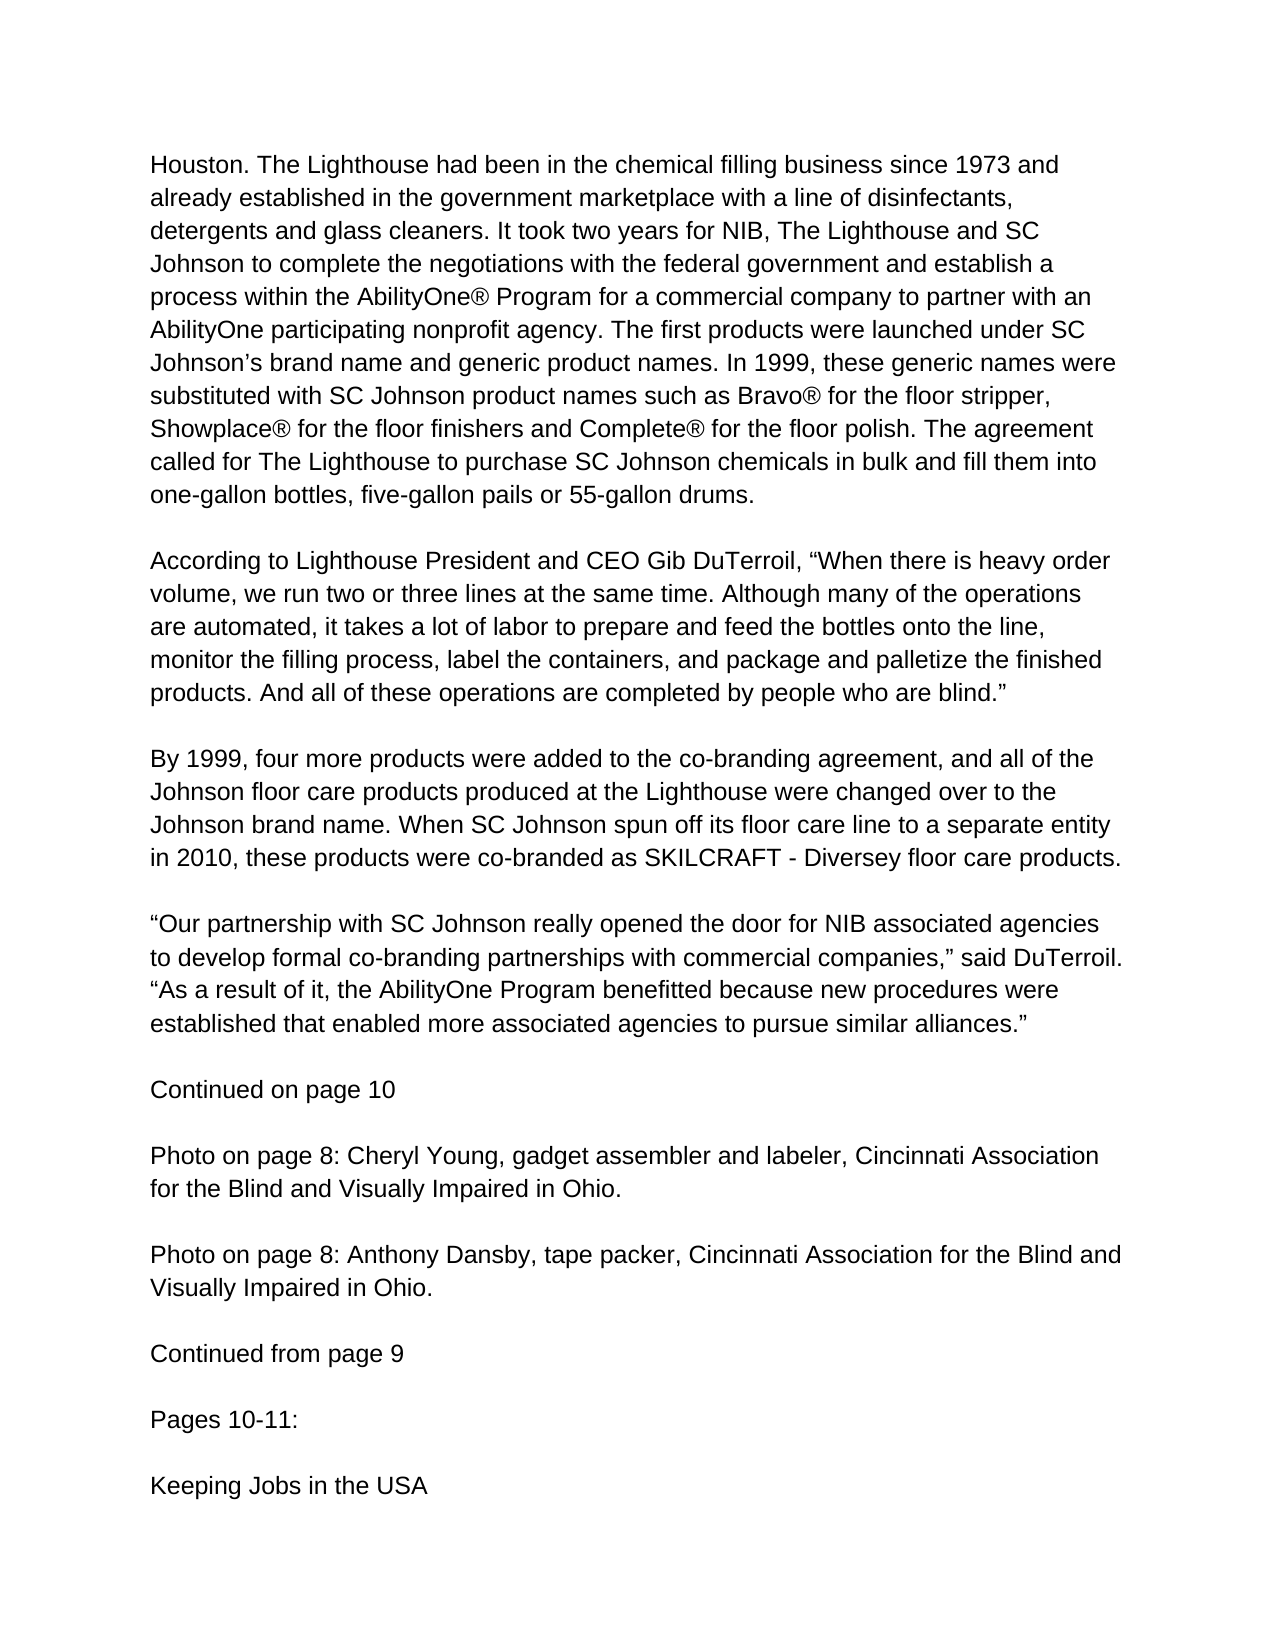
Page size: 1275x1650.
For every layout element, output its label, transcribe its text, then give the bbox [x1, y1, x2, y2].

text Pages 10-11: [150, 1405, 1125, 1433]
text “Our partnership with SC Johnson really opened the door for NIB associated agencies to develop formal co-branding partnerships with commercial companies,” said DuTerroil. “As a result of it, the AbilityOne Program benefitted because new procedures were established that enabled more associated agencies to pursue similar alliances.” [150, 909, 1125, 1037]
text Continued from page 9 [150, 1339, 1125, 1367]
text Continued on page 10 [150, 1074, 1125, 1103]
text Photo on page 8: Anthony Dansby, tape packer, Cincinnati Association for the Blind and Visually Impaired in Ohio. [150, 1240, 1125, 1301]
text By 1999, four more products were added to the co-branding agreement, and all of the Johnson floor care products produced at the Lighthouse were changed over to the Johnson brand name. When SC Johnson spun off its floor care line to a separate entity in 2010, these products were co-branded as SKILCRAFT - Diversey floor care products. [150, 744, 1125, 872]
text Keeping Jobs in the USA [150, 1471, 1125, 1499]
text According to Lighthouse President and CEO Gib DuTerroil, “When there is heavy order volume, we run two or three lines at the same time. Although many of the operations are automated, it takes a lot of labor to prepare and feed the bottles onto the line, monitor the filling process, label the containers, and package and palletize the finished products. And all of these operations are completed by people who are blind.” [150, 546, 1125, 707]
text Photo on page 8: Cheryl Young, gadget assembler and labeler, Cincinnati Association for the Blind and Visually Impaired in Ohio. [150, 1141, 1125, 1202]
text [150, 150, 1125, 509]
